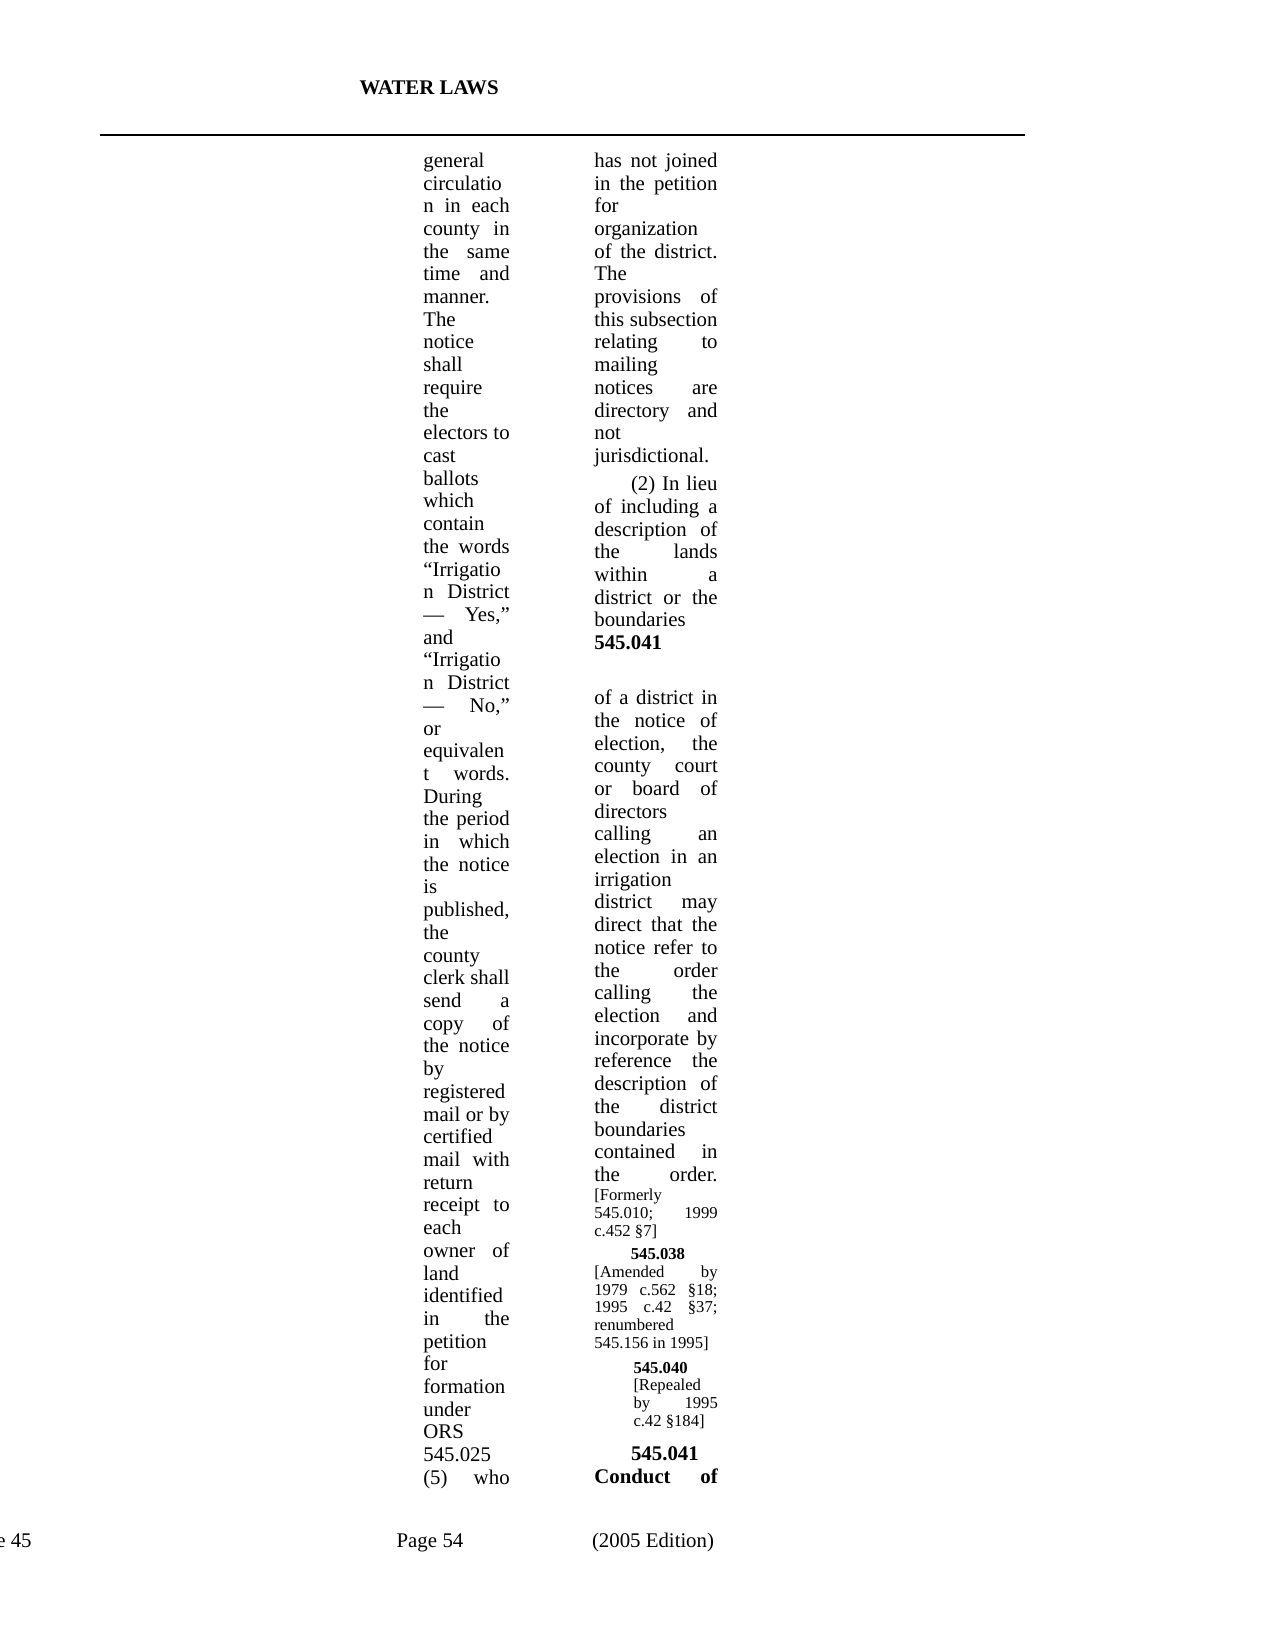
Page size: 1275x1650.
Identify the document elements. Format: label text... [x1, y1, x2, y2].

text (2) In lieu of including a description of the lands within a district or the boundaries 545.041 [594, 473, 717, 654]
text of a district in the notice of election, the county court or board of directors calling an election in an irrigation district may direct that the notice refer to the order calling the election and incorporate by reference the description of the district boundaries contained in the order. [Formerly 545.010; 1999 c.452 §7] [594, 687, 717, 1240]
text 545.040 [Repealed by 1995 c.42 §184] [633, 1359, 717, 1430]
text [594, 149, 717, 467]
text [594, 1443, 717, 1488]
text 545.038 [Amended by 1979 c.562 §18; 1995 c.42 §37; renumbered 545.156 in 1995] [594, 1246, 717, 1352]
